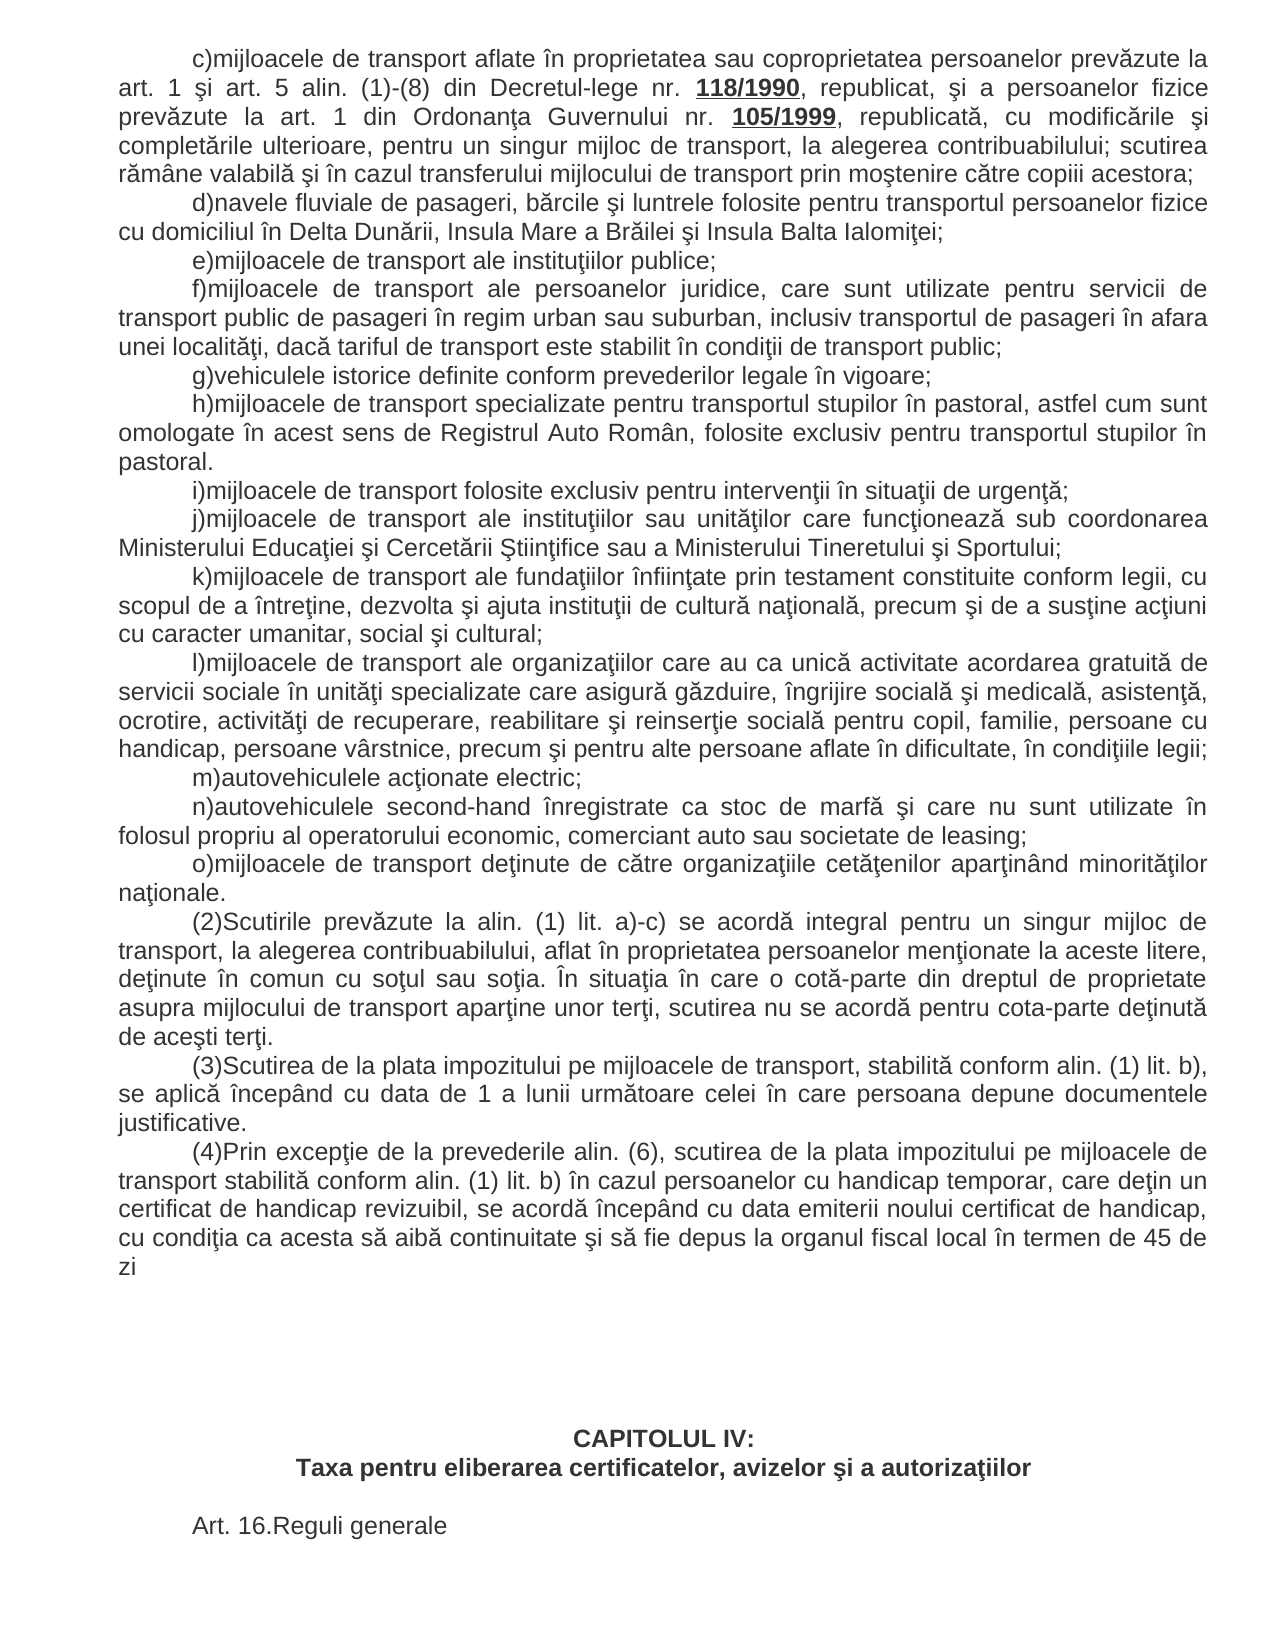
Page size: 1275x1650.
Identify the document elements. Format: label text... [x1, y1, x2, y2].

text k)mijloacele de transport ale fundaţiilor înfiinţate prin testament constituite conform legii, cu scopul de a întreţine, dezvolta şi ajuta instituţii de cultură naţională, precum şi de a susţine acţiuni cu caracter umanitar, social şi cultural; [118, 562, 1209, 648]
text o)mijloacele de transport deţinute de către organizaţiile cetăţenilor aparţinând minorităţilor naţionale. [118, 849, 1209, 907]
text Art. 16.Reguli generale [118, 1511, 1209, 1539]
text g)vehiculele istorice definite conform prevederilor legale în vigoare; [118, 361, 1209, 389]
text i)mijloacele de transport folosite exclusiv pentru intervenţii în situaţii de urgenţă; [118, 476, 1209, 504]
text j)mijloacele de transport ale instituţiilor sau unităţilor care funcţionează sub coordonarea Ministerului Educaţiei şi Cercetării Ştiinţifice sau a Ministerului Tineretului şi Sportului; [118, 504, 1209, 562]
text c)mijloacele de transport aflate în proprietatea sau coproprietatea persoanelor prevăzute la art. 1 şi art. 5 alin. (1)-(8) din Decretul-lege nr. 118/1990, republicat, şi a persoanelor fizice prevăzute la art. 1 din Ordonanţa Guvernului nr. 105/1999, republicată, cu modificările şi completările ulterioare, pentru un singur mijloc de transport, la alegerea contribuabilului; scutirea rămâne valabilă şi în cazul transferului mijlocului de transport prin moştenire către copiii acestora; [118, 44, 1209, 188]
text CAPITOLUL IV: [118, 1424, 1209, 1453]
text (3)Scutirea de la plata impozitului pe mijloacele de transport, stabilită conform alin. (1) lit. b), se aplică începând cu data de 1 a lunii următoare celei în care persoana depune documentele justificative. [118, 1051, 1209, 1137]
text h)mijloacele de transport specializate pentru transportul stupilor în pastoral, astfel cum sunt omologate în acest sens de Registrul Auto Român, folosite exclusiv pentru transportul stupilor în pastoral. [118, 389, 1209, 476]
text (4)Prin excepţie de la prevederile alin. (6), scutirea de la plata impozitului pe mijloacele de transport stabilită conform alin. (1) lit. b) în cazul persoanelor cu handicap temporar, care deţin un certificat de handicap revizuibil, se acordă începând cu data emiterii noului certificat de handicap, cu condiţia ca acesta să aibă continuitate şi să fie depus la organul fiscal local în termen de 45 de zi [118, 1137, 1209, 1281]
text d)navele fluviale de pasageri, bărcile şi luntrele folosite pentru transportul persoanelor fizice cu domiciliul în Delta Dunării, Insula Mare a Brăilei şi Insula Balta Ialomiţei; [118, 188, 1209, 246]
text n)autovehiculele second-hand înregistrate ca stoc de marfă şi care nu sunt utilizate în folosul propriu al operatorului economic, comerciant auto sau societate de leasing; [118, 792, 1209, 849]
text e)mijloacele de transport ale instituţiilor publice; [118, 246, 1209, 274]
text f)mijloacele de transport ale persoanelor juridice, care sunt utilizate pentru servicii de transport public de pasageri în regim urban sau suburban, inclusiv transportul de pasageri în afara unei localităţi, dacă tariful de transport este stabilit în condiţii de transport public; [118, 274, 1209, 361]
text m)autovehiculele acţionate electric; [118, 763, 1209, 792]
text Taxa pentru eliberarea certificatelor, avizelor şi a autorizaţiilor [118, 1453, 1209, 1482]
text (2)Scutirile prevăzute la alin. (1) lit. a)-c) se acordă integral pentru un singur mijloc de transport, la alegerea contribuabilului, aflat în proprietatea persoanelor menţionate la aceste litere, deţinute în comun cu soţul sau soţia. În situaţia în care o cotă-parte din dreptul de proprietate asupra mijlocului de transport aparţine unor terţi, scutirea nu se acordă pentru cota-parte deţinută de aceşti terţi. [118, 907, 1209, 1051]
text l)mijloacele de transport ale organizaţiilor care au ca unică activitate acordarea gratuită de servicii sociale în unităţi specializate care asigură găzduire, îngrijire socială şi medicală, asistenţă, ocrotire, activităţi de recuperare, reabilitare şi reinserţie socială pentru copil, familie, persoane cu handicap, persoane vârstnice, precum şi pentru alte persoane aflate în dificultate, în condiţiile legii; [118, 648, 1209, 763]
